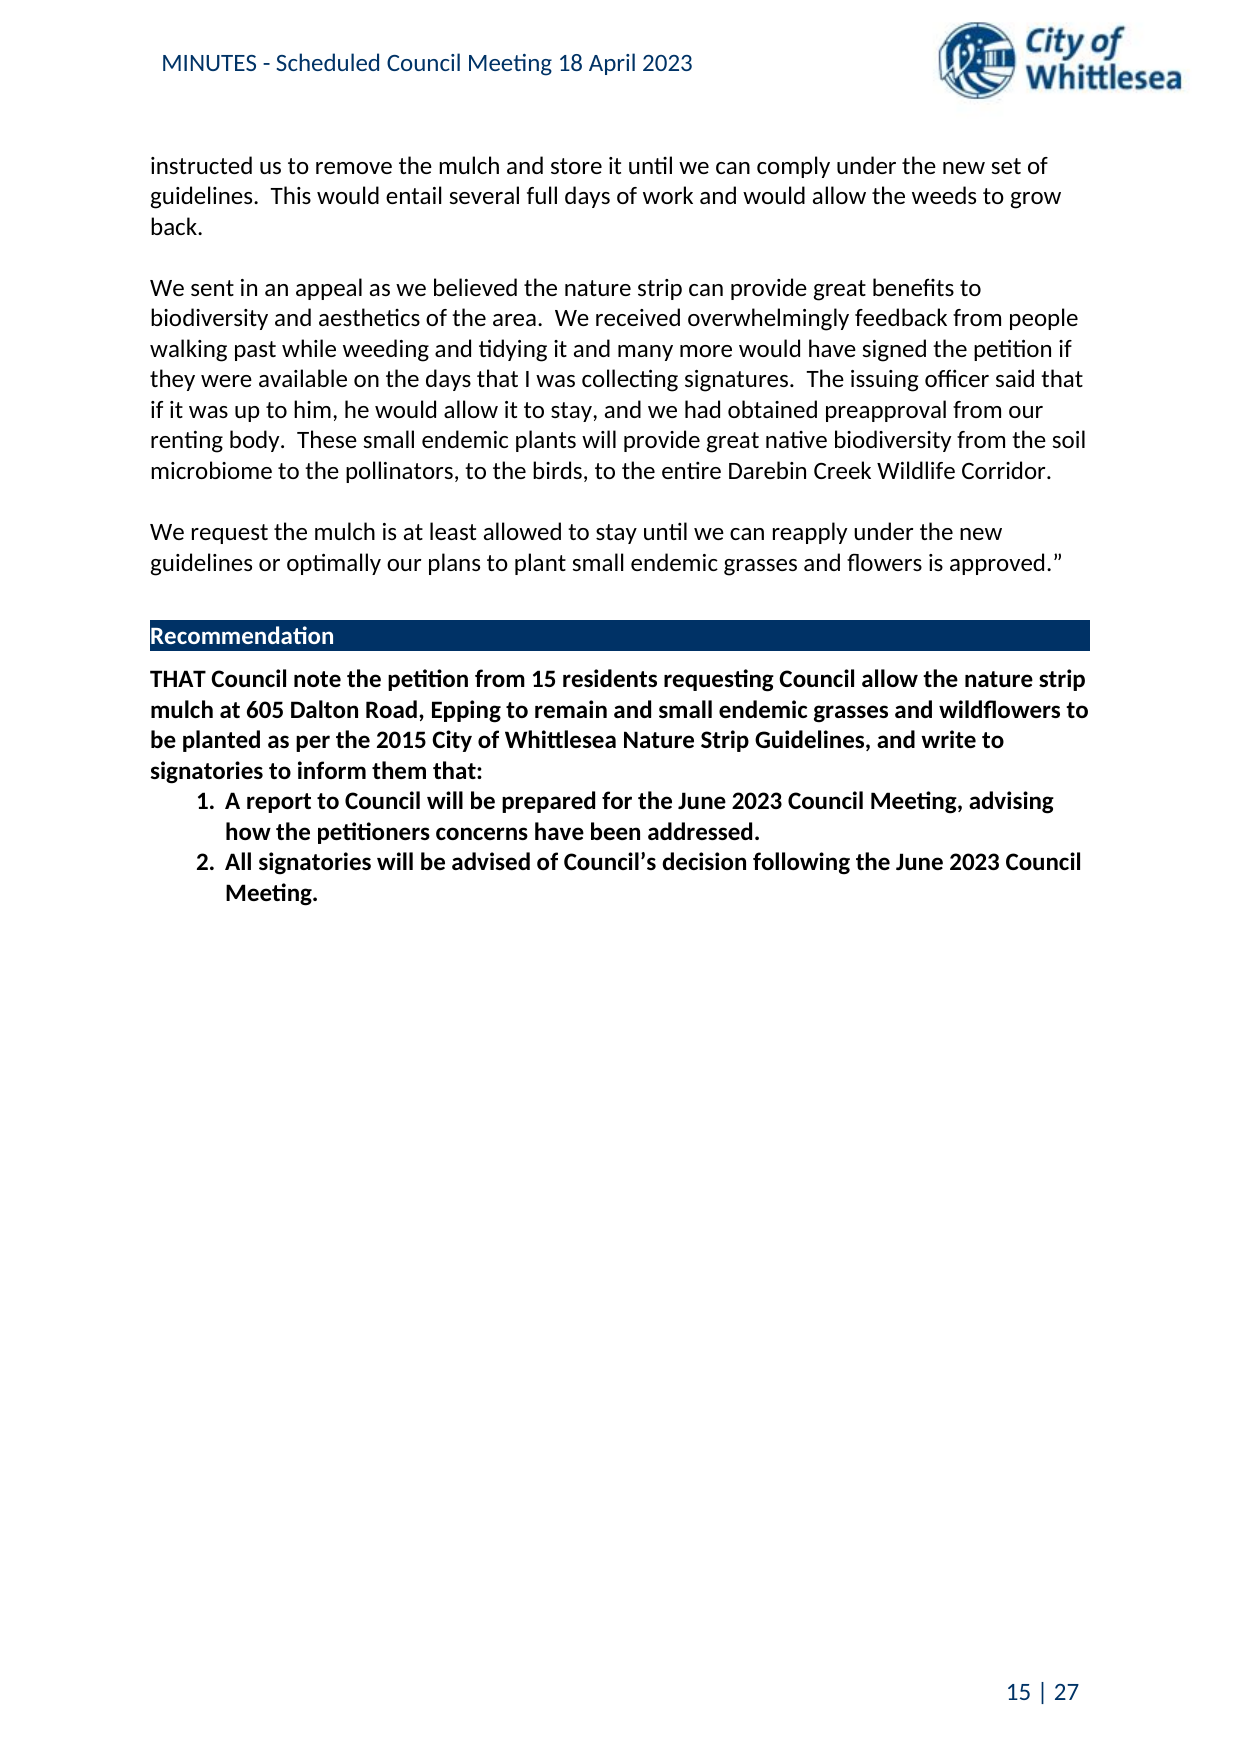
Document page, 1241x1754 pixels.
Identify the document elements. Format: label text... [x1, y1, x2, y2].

list A report to Council will be prepared for the June 2023 Council Meeting, advising how the petitioners concerns have been addressed. [196, 785, 1090, 846]
list All signatories will be advised of Council’s decision following the June 2023 Council Meeting. [196, 846, 1090, 907]
picture [0, 0, 1241, 127]
text We request the mulch is at least allowed to stay until we can reapply under the new guidelines or optimally our plans to plant small endemic grasses and flowers is approved.” [150, 516, 1090, 577]
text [150, 150, 1090, 242]
text THAT Council note the petition from 15 residents requesting Council allow the nature strip mulch at 605 Dalton Road, Epping to remain and small endemic grasses and wildflowers to be planted as per the 2015 City of Whittlesea Nature Strip Guidelines, and write to signatories to inform them that: [150, 663, 1090, 785]
text We sent in an appeal as we believed the nature strip can provide great benefits to biodiversity and aesthetics of the area. We received overwhelmingly feedback from people walking past while weeding and tidying it and many more would have signed the petition if they were available on the days that I was collecting signatures. The issuing officer said that if it was up to him, he would allow it to stay, and we had obtained preapproval from our renting body. These small endemic plants will provide great native biodiversity from the soil microbiome to the pollinators, to the birds, to the entire Darebin Creek Wildlife Corridor. [150, 272, 1090, 486]
text Recommendation [150, 620, 1090, 651]
